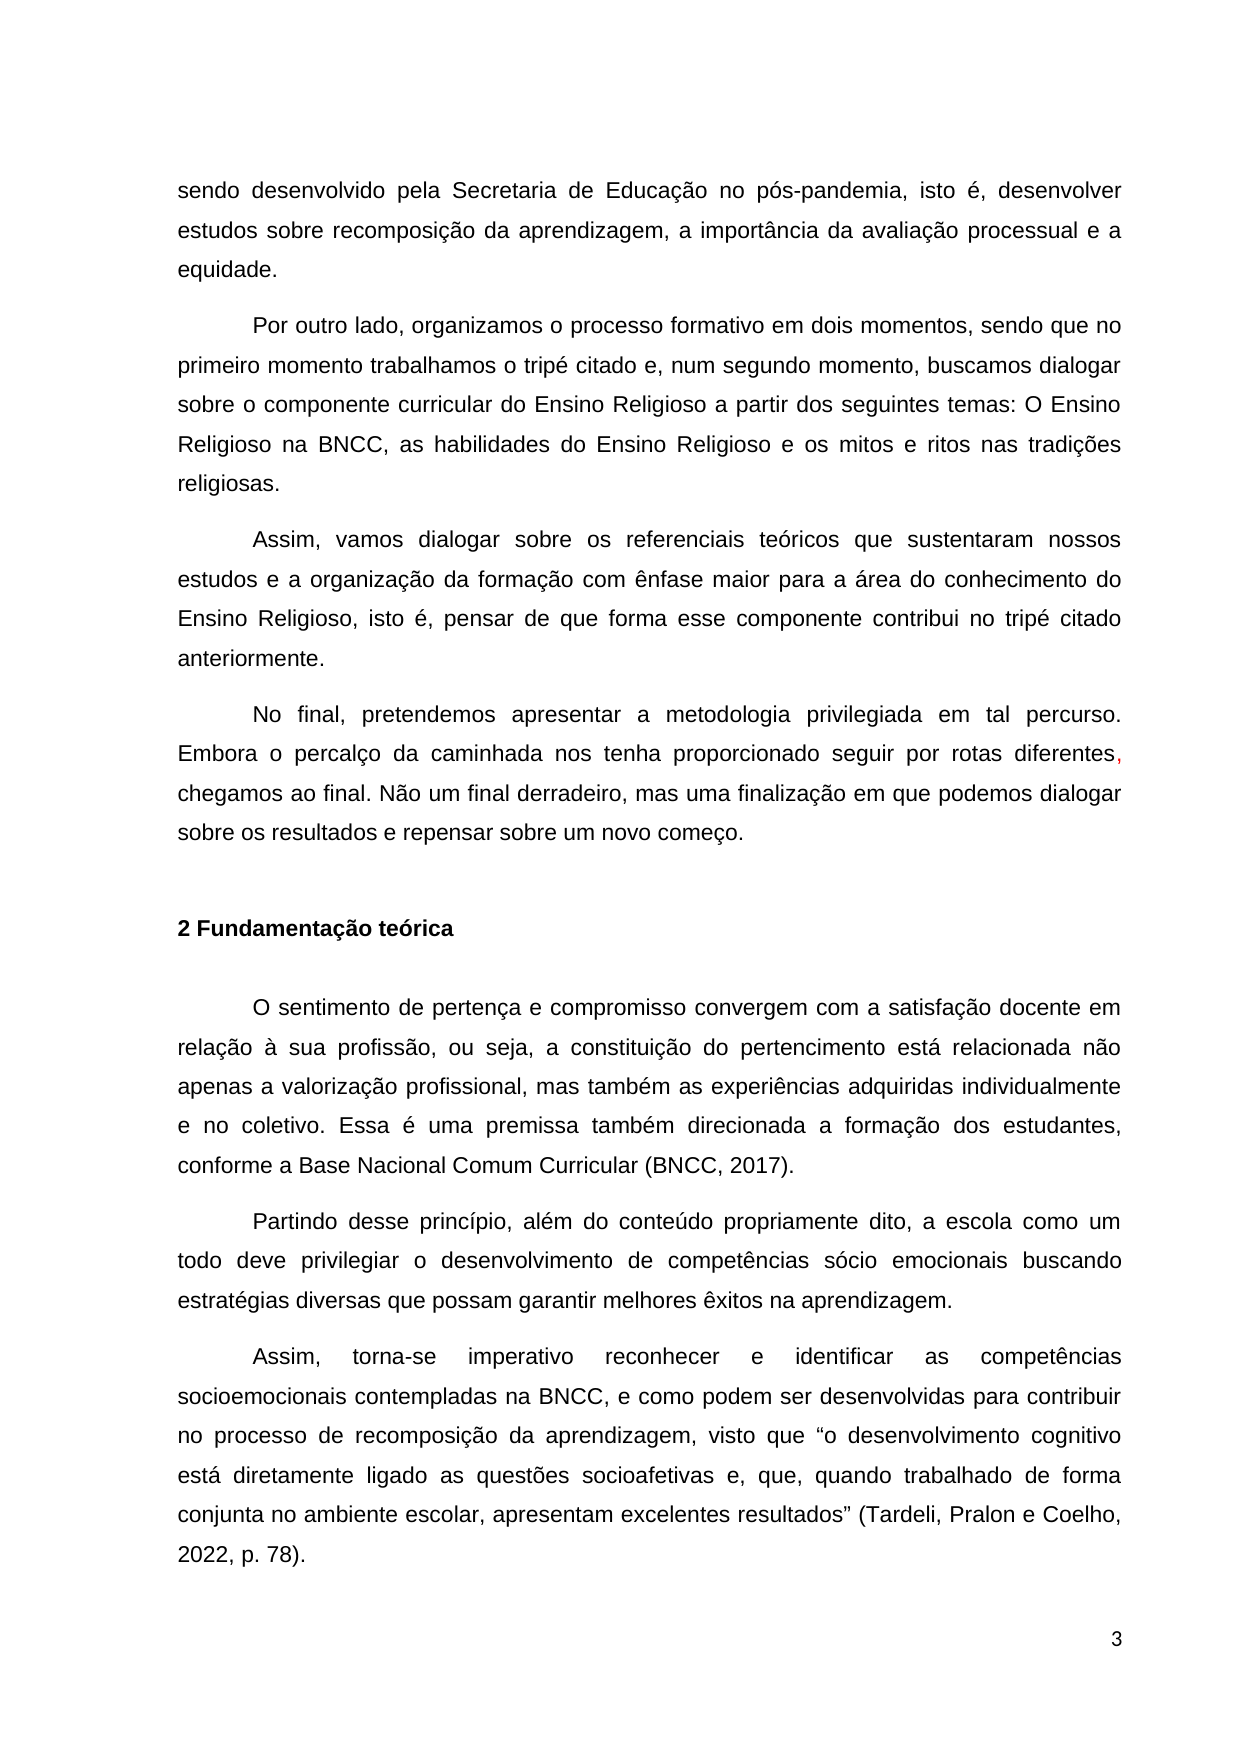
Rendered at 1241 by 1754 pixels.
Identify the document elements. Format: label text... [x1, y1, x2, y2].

text Partindo desse princípio, além do conteúdo propriamente dito, a escola como um todo deve privilegiar o desenvolvimento de competências sócio emocionais buscando estratégias diversas que possam garantir melhores êxitos na aprendizagem. [177, 1208, 1122, 1313]
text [177, 177, 1122, 282]
text O sentimento de pertença e compromisso convergem com a satisfação docente em relação à sua profissão, ou seja, a constituição do pertencimento está relacionada não apenas a valorização profissional, mas também as experiências adquiridas individualmente e no coletivo. Essa é uma premissa também direcionada a formação dos estudantes, conforme a Base Nacional Comum Curricular (BNCC, 2017). [177, 994, 1122, 1178]
text 2 Fundamentação teórica [177, 915, 1122, 941]
text Assim, vamos dialogar sobre os referenciais teóricos que sustentaram nossos estudos e a organização da formação com ênfase maior para a área do conhecimento do Ensino Religioso, isto é, pensar de que forma esse componente contribui no tripé citado anteriormente. [177, 526, 1122, 671]
text Por outro lado, organizamos o processo formativo em dois momentos, sendo que no primeiro momento trabalhamos o tripé citado e, num segundo momento, buscamos dialogar sobre o componente curricular do Ensino Religioso a partir dos seguintes temas: O Ensino Religioso na BNCC, as habilidades do Ensino Religioso e os mitos e ritos nas tradições religiosas. [177, 312, 1122, 497]
text Assim, torna-se imperativo reconhecer e identificar as competências socioemocionais contempladas na BNCC, e como podem ser desenvolvidas para contribuir no processo de recomposição da aprendizagem, visto que “o desenvolvimento cognitivo está diretamente ligado as questões socioafetivas e, que, quando trabalhado de forma conjunta no ambiente escolar, apresentam excelentes resultados” (Tardeli, Pralon e Coelho, 2022, p. 78). [177, 1343, 1122, 1567]
text No final, pretendemos apresentar a metodologia privilegiada em tal percurso. Embora o percalço da caminhada nos tenha proporcionado seguir por rotas diferentes, chegamos ao final. Não um final derradeiro, mas uma finalização em que podemos dialogar sobre os resultados e repensar sobre um novo começo. [177, 701, 1122, 846]
